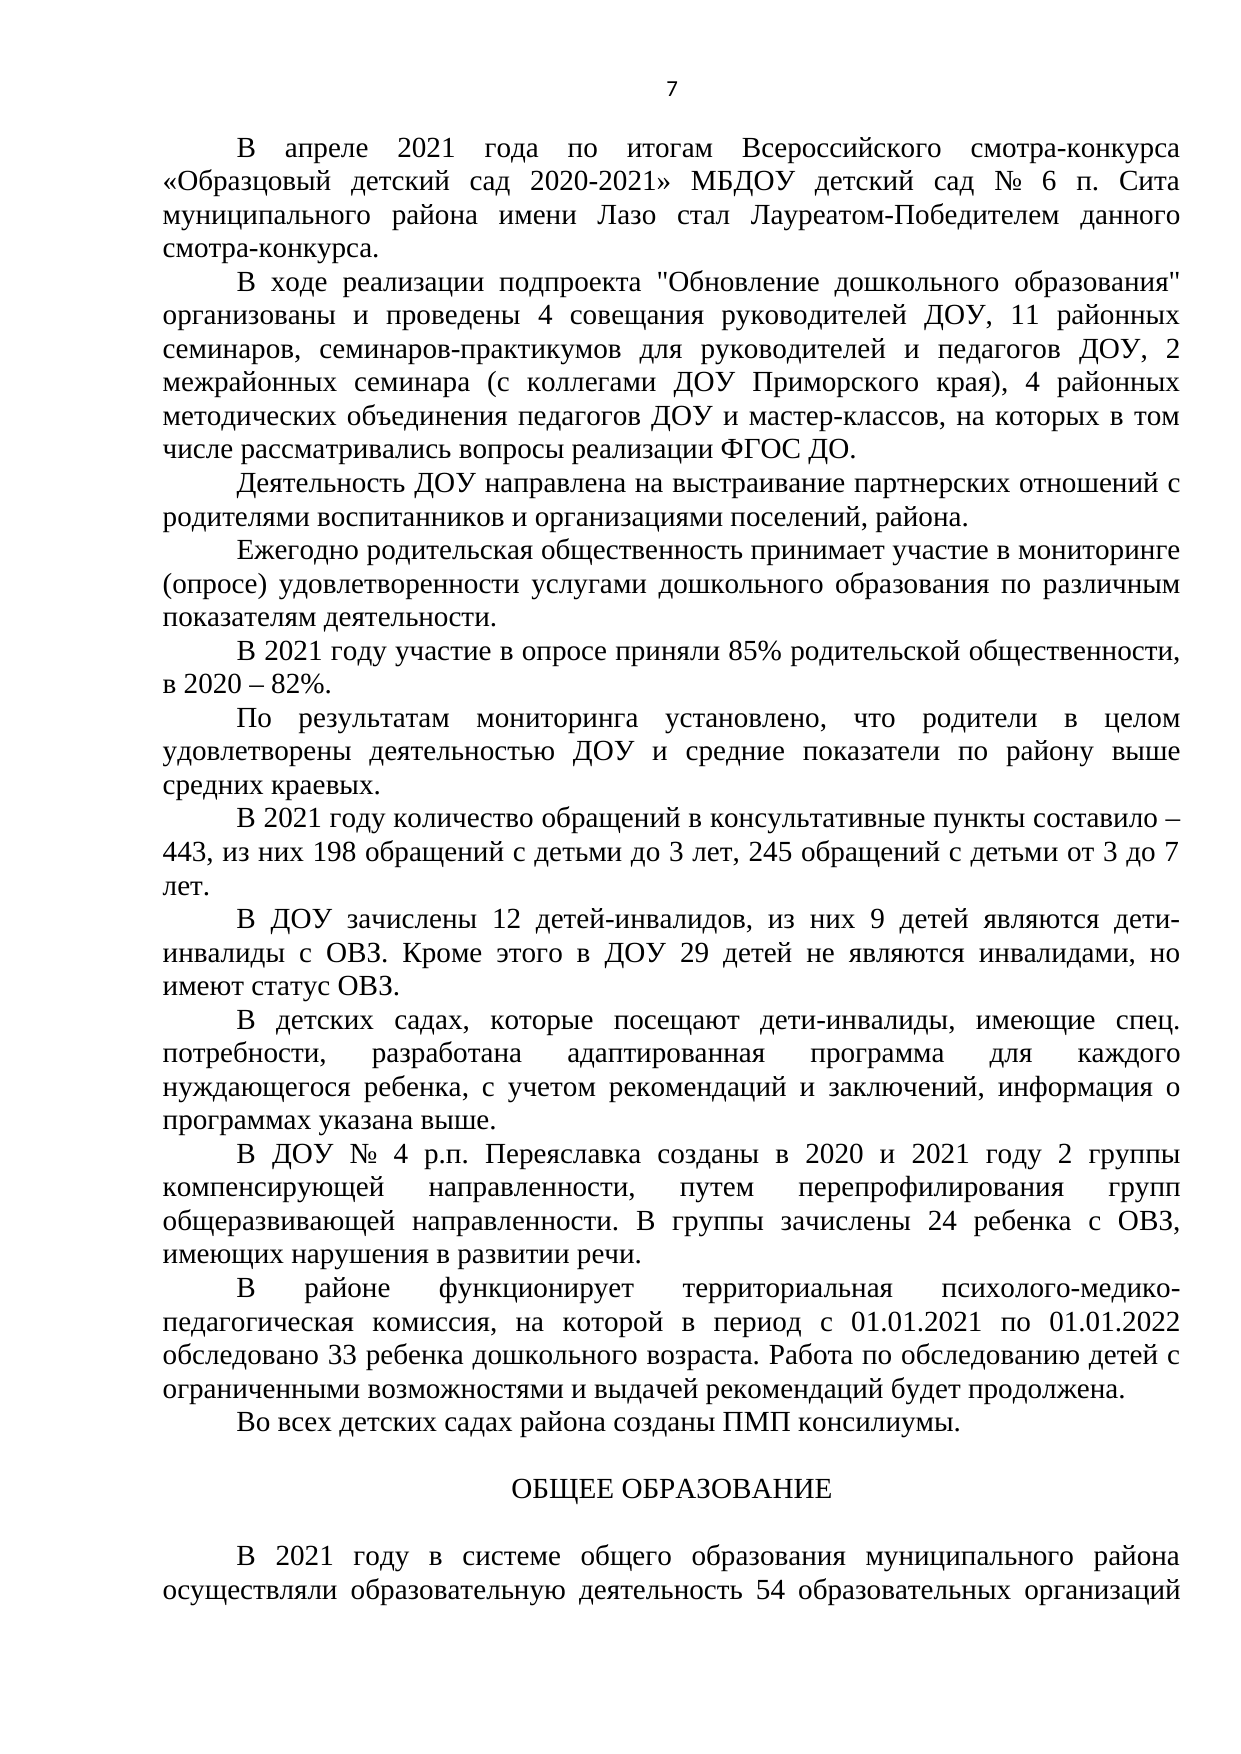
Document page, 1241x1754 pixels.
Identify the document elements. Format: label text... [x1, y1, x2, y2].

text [162, 1538, 1181, 1606]
text В ДОУ зачислены 12 детей-инвалидов, из них 9 детей являются дети-инвалиды с ОВЗ. Кроме этого в ДОУ 29 детей не являются инвалидами, но имеют статус ОВЗ. [162, 901, 1181, 1002]
text В ходе реализации подпроекта "Обновление дошкольного образования" организованы и проведены 4 совещания руководителей ДОУ, 11 районных семинаров, семинаров-практикумов для руководителей и педагогов ДОУ, 2 межрайонных семинара (с коллегами ДОУ Приморского края), 4 районных методических объединения педагогов ДОУ и мастер-классов, на которых в том числе рассматривались вопросы реализации ФГОС ДО. [162, 264, 1181, 465]
text Ежегодно родительская общественность принимает участие в мониторинге (опросе) удовлетворенности услугами дошкольного образования по различным показателям деятельности. [162, 532, 1181, 633]
text По результатам мониторинга установлено, что родители в целом удовлетворены деятельностью ДОУ и средние показатели по району выше средних краевых. [162, 700, 1181, 801]
text В апреле 2021 года по итогам Всероссийского смотра-конкурса «Образцовый детский сад 2020-2021» МБДОУ детский сад № 6 п. Сита муниципального района имени Лазо стал Лауреатом-Победителем данного смотра-конкурса. [162, 130, 1181, 264]
text В 2021 году количество обращений в консультативные пункты составило – 443, из них 198 обращений с детьми до 3 лет, 245 обращений с детьми от 3 до 7 лет. [162, 801, 1181, 901]
text ОБЩЕЕ ОБРАЗОВАНИЕ [162, 1471, 1181, 1505]
text Во всех детских садах района созданы ПМП консилиумы. [162, 1404, 1181, 1438]
text В ДОУ № 4 р.п. Переяславка созданы в 2020 и 2021 году 2 группы компенсирующей направленности, путем перепрофилирования групп общеразвивающей направленности. В группы зачислены 24 ребенка с ОВЗ, имеющих нарушения в развитии речи. [162, 1136, 1181, 1270]
text В 2021 году участие в опросе приняли 85% родительской общественности, в 2020 – 82%. [162, 633, 1181, 700]
text В районе функционирует территориальная психолого-медико-педагогическая комиссия, на которой в период с 01.01.2021 по 01.01.2022 обследовано 33 ребенка дошкольного возраста. Работа по обследованию детей с ограниченными возможностями и выдачей рекомендаций будет продолжена. [162, 1270, 1181, 1404]
text Деятельность ДОУ направлена на выстраивание партнерских отношений с родителями воспитанников и организациями поселений, района. [162, 465, 1181, 532]
text В детских садах, которые посещают дети-инвалиды, имеющие спец. потребности, разработана адаптированная программа для каждого нуждающегося ребенка, с учетом рекомендаций и заключений, информация о программах указана выше. [162, 1002, 1181, 1136]
